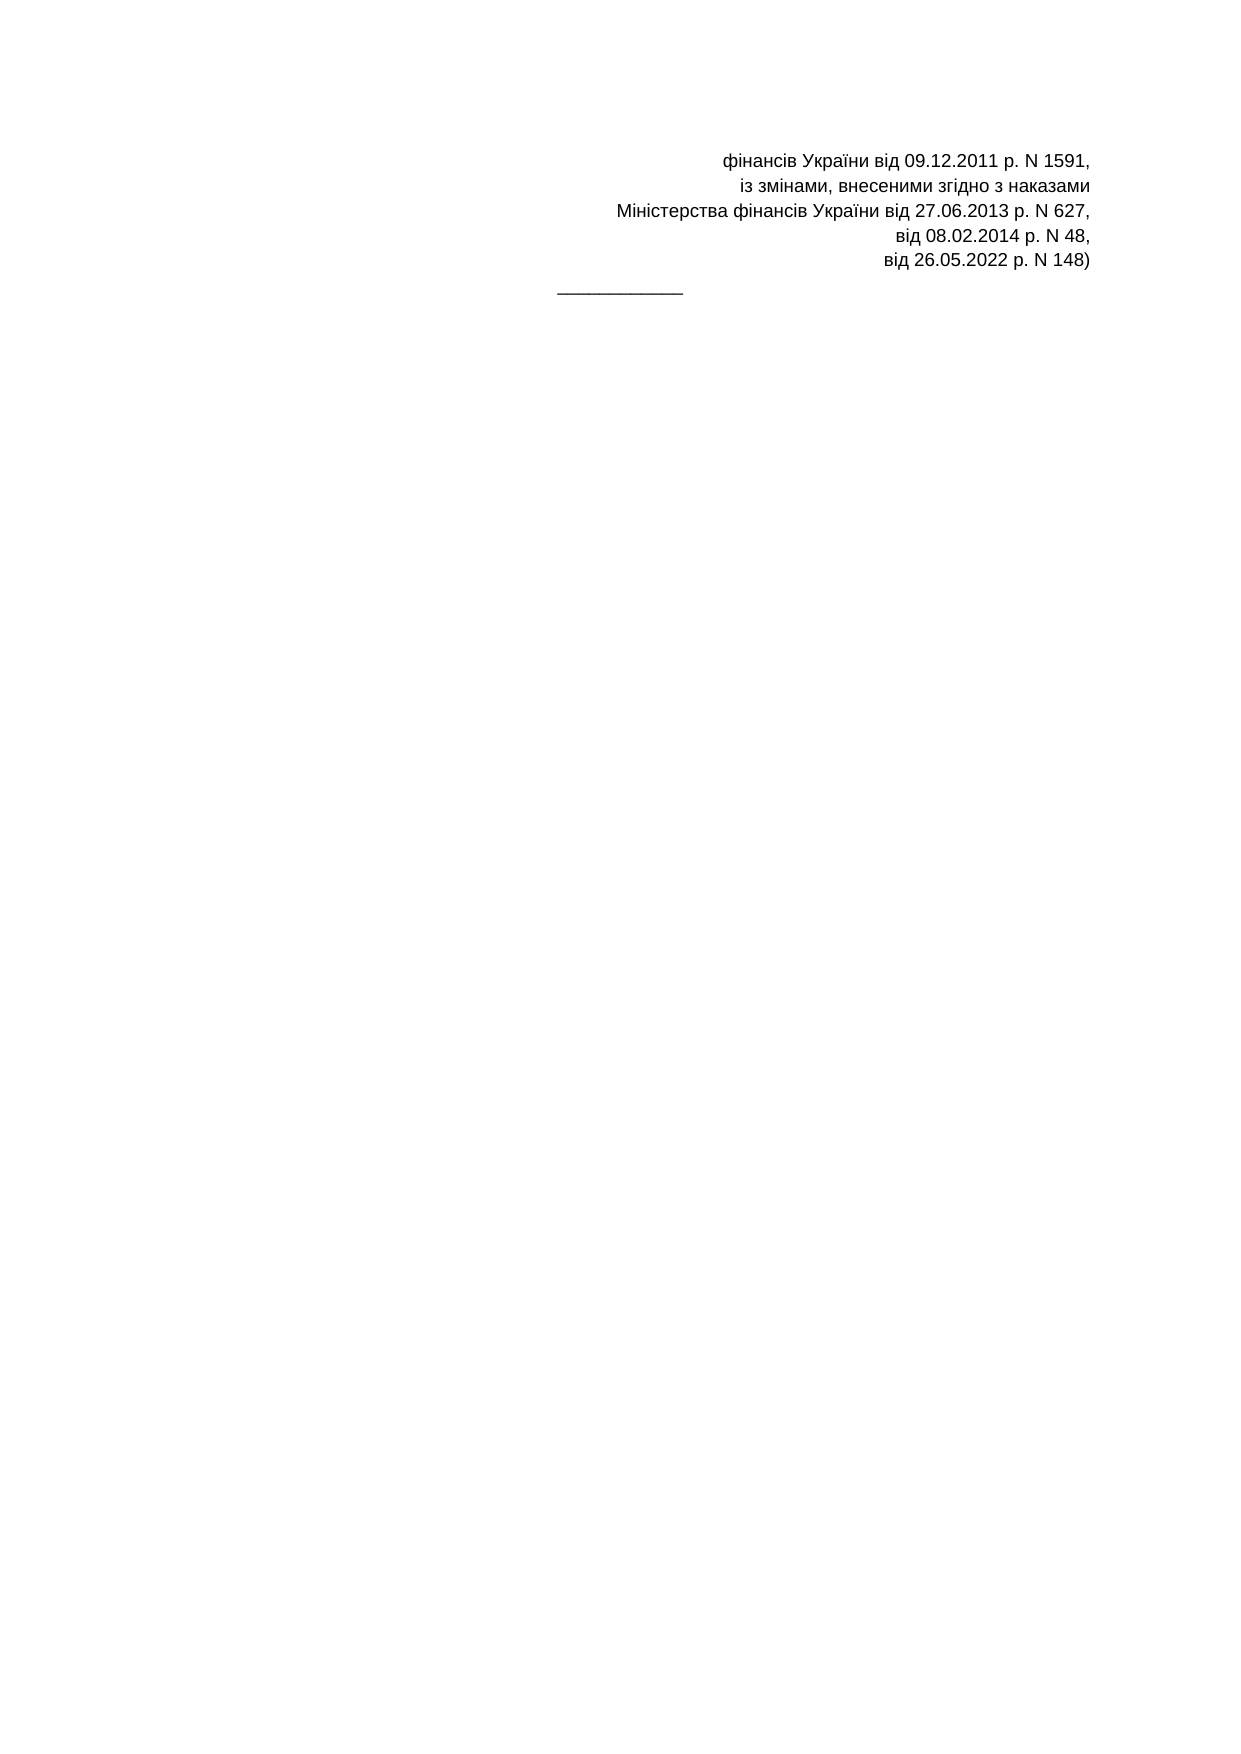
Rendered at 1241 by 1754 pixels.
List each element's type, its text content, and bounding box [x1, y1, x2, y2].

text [150, 150, 1090, 271]
text ____________ [150, 274, 1090, 296]
